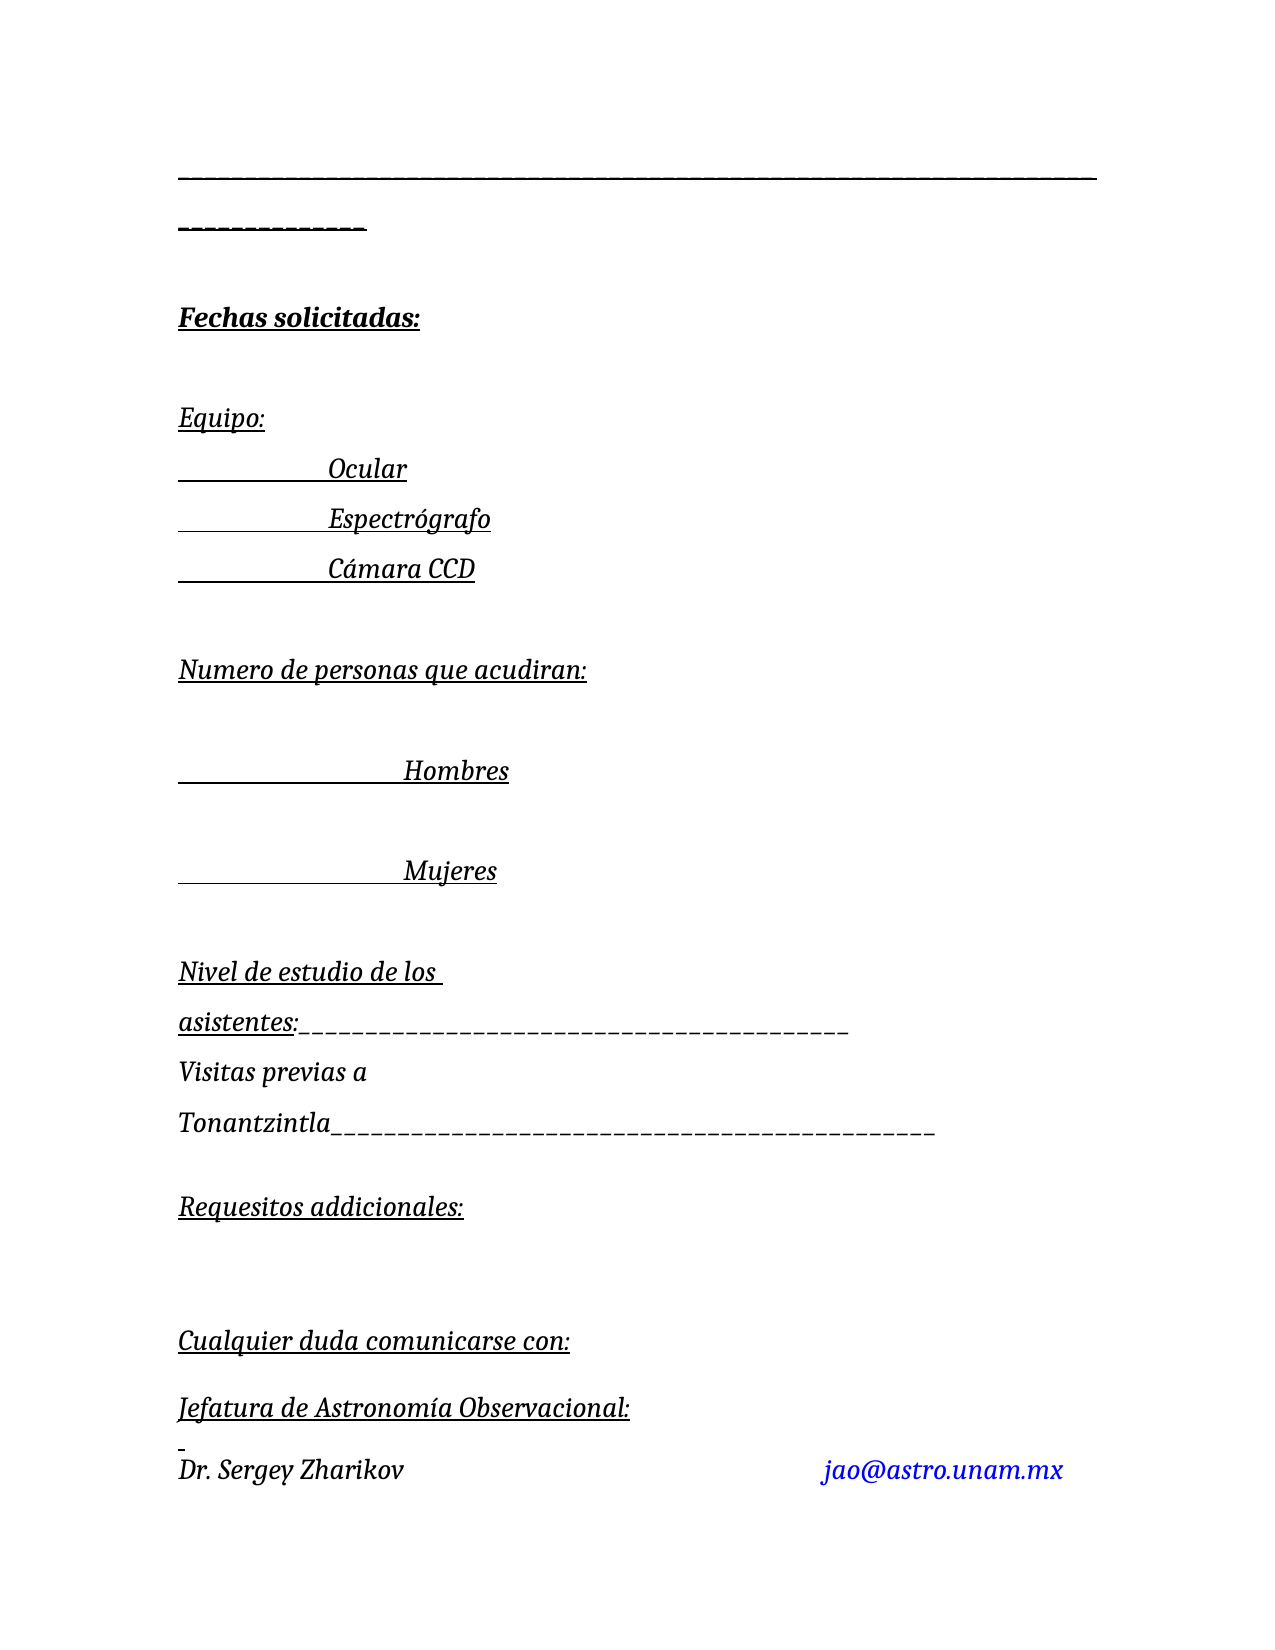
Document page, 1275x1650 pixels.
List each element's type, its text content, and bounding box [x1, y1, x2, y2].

text Requesitos addicionales: [178, 1190, 1106, 1223]
text Dr. Sergey Zharikov jao@astro.unam.mx [178, 1453, 1106, 1487]
text Nivel de estudio de los asistentes:_________________________________________ [178, 955, 1106, 1039]
text Mujeres [178, 854, 1106, 888]
text Espectrógrafo [178, 502, 1106, 536]
text Hombres [178, 754, 1106, 787]
text Jefatura de Astronomía Observacional: [178, 1391, 1106, 1424]
text __________________________________________________________________________________ [178, 150, 1106, 234]
text Visitas previas a Tonantzintla_____________________________________________ [178, 1056, 1106, 1139]
text Numero de personas que acudiran: [178, 653, 1106, 687]
text Equipo: [178, 402, 1106, 435]
text Ocular [178, 452, 1106, 485]
text Cámara CCD [178, 552, 1106, 586]
text Cualquier duda comunicarse con: [178, 1324, 1106, 1357]
text Fechas solicitadas: [178, 301, 1106, 334]
